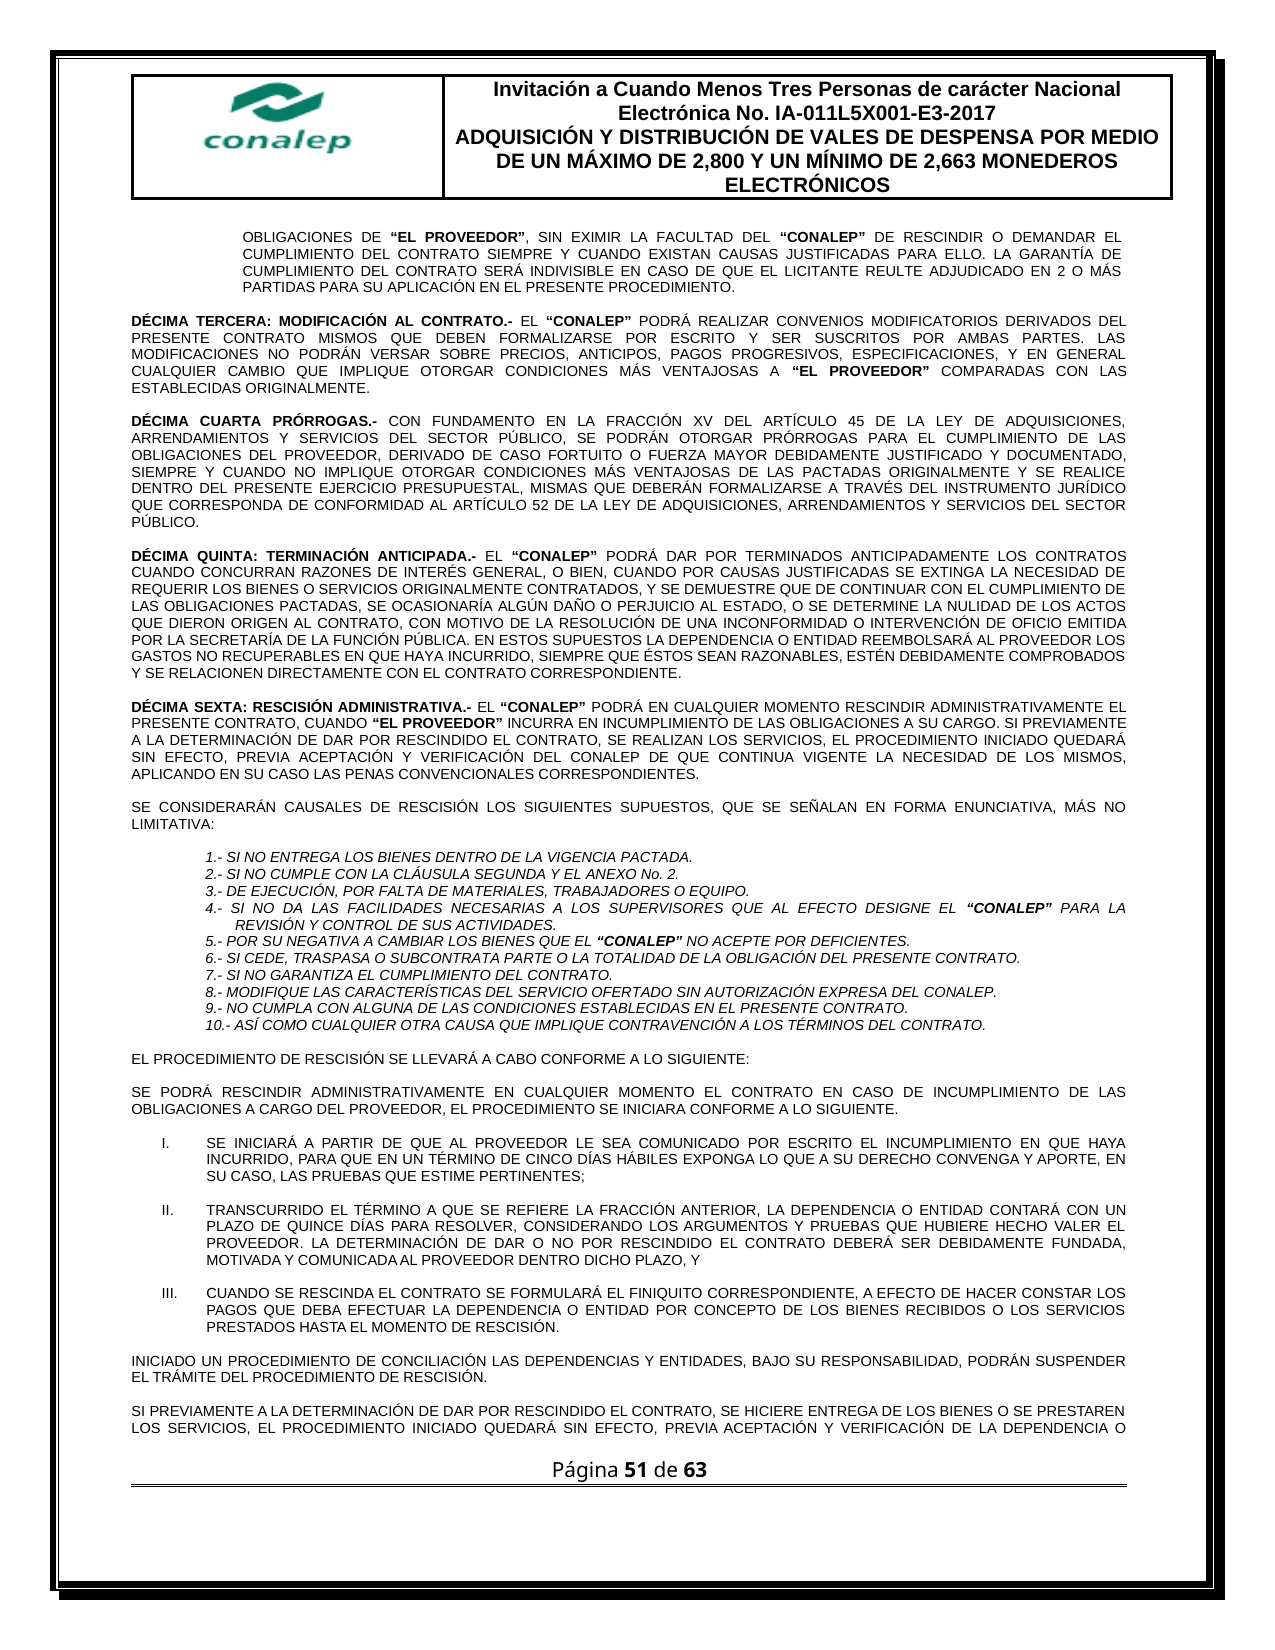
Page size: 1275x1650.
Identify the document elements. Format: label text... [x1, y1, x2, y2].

text 4.- SI NO DA LAS FACILIDADES NECESARIAS A LOS SUPERVISORES QUE AL EFECTO DESIGNE EL “CONALEP” PARA LA REVISIÓN Y CONTROL DE SUS ACTIVIDADES. [205, 899, 1127, 933]
text III. CUANDO SE RESCINDA EL CONTRATO SE FORMULARÁ EL FINIQUITO CORRESPONDIENTE, A EFECTO DE HACER CONSTAR LOS PAGOS QUE DEBA EFECTUAR LA DEPENDENCIA O ENTIDAD POR CONCEPTO DE LOS BIENES RECIBIDOS O LOS SERVICIOS PRESTADOS HASTA EL MOMENTO DE RESCISIÓN. [161, 1285, 1127, 1336]
text DÉCIMA SEXTA: RESCISIÓN ADMINISTRATIVA.- EL “CONALEP” PODRÁ EN CUALQUIER MOMENTO RESCINDIR ADMINISTRATIVAMENTE EL PRESENTE CONTRATO, CUANDO “EL PROVEEDOR” INCURRA EN INCUMPLIMIENTO DE LAS OBLIGACIONES A SU CARGO. SI PREVIAMENTE A LA DETERMINACIÓN DE DAR POR RESCINDIDO EL CONTRATO, SE REALIZAN LOS SERVICIOS, EL PROCEDIMIENTO INICIADO QUEDARÁ SIN EFECTO, PREVIA ACEPTACIÓN Y VERIFICACIÓN DEL CONALEP DE QUE CONTINUA VIGENTE LA NECESIDAD DE LOS MISMOS, APLICANDO EN SU CASO LAS PENAS CONVENCIONALES CORRESPONDIENTES. [131, 698, 1127, 782]
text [131, 1403, 1127, 1436]
text 7.- SI NO GARANTIZA EL CUMPLIMIENTO DEL CONTRATO. [205, 967, 1127, 983]
text DÉCIMA QUINTA: TERMINACIÓN ANTICIPADA.- EL “CONALEP” PODRÁ DAR POR TERMINADOS ANTICIPADAMENTE LOS CONTRATOS CUANDO CONCURRAN RAZONES DE INTERÉS GENERAL, O BIEN, CUANDO POR CAUSAS JUSTIFICADAS SE EXTINGA LA NECESIDAD DE REQUERIR LOS BIENES O SERVICIOS ORIGINALMENTE CONTRATADOS, Y SE DEMUESTRE QUE DE CONTINUAR CON EL CUMPLIMIENTO DE LAS OBLIGACIONES PACTADAS, SE OCASIONARÍA ALGÚN DAÑO O PERJUICIO AL ESTADO, O SE DETERMINE LA NULIDAD DE LOS ACTOS QUE DIERON ORIGEN AL CONTRATO, CON MOTIVO DE LA RESOLUCIÓN DE UNA INCONFORMIDAD O INTERVENCIÓN DE OFICIO EMITIDA POR LA SECRETARÍA DE LA FUNCIÓN PÚBLICA. EN ESTOS SUPUESTOS LA DEPENDENCIA O ENTIDAD REEMBOLSARÁ AL PROVEEDOR LOS GASTOS NO RECUPERABLES EN QUE HAYA INCURRIDO, SIEMPRE QUE ÉSTOS SEAN RAZONABLES, ESTÉN DEBIDAMENTE COMPROBADOS Y SE RELACIONEN DIRECTAMENTE CON EL CONTRATO CORRESPONDIENTE. [131, 547, 1127, 681]
text 8.- MODIFIQUE LAS CARACTERÍSTICAS DEL SERVICIO OFERTADO SIN AUTORIZACIÓN EXPRESA DEL CONALEP. [205, 983, 1127, 1000]
text DÉCIMA CUARTA PRÓRROGAS.- CON FUNDAMENTO EN LA FRACCIÓN XV DEL ARTÍCULO 45 DE LA LEY DE ADQUISICIONES, ARRENDAMIENTOS Y SERVICIOS DEL SECTOR PÚBLICO, SE PODRÁN OTORGAR PRÓRROGAS PARA EL CUMPLIMIENTO DE LAS OBLIGACIONES DEL PROVEEDOR, DERIVADO DE CASO FORTUITO O FUERZA MAYOR DEBIDAMENTE JUSTIFICADO Y DOCUMENTADO, SIEMPRE Y CUANDO NO IMPLIQUE OTORGAR CONDICIONES MÁS VENTAJOSAS DE LAS PACTADAS ORIGINALMENTE Y SE REALICE DENTRO DEL PRESENTE EJERCICIO PRESUPUESTAL, MISMAS QUE DEBERÁN FORMALIZARSE A TRAVÉS DEL INSTRUMENTO JURÍDICO QUE CORRESPONDA DE CONFORMIDAD AL ARTÍCULO 52 DE LA LEY DE ADQUISICIONES, ARRENDAMIENTOS Y SERVICIOS DEL SECTOR PÚBLICO. [131, 413, 1127, 531]
text 1.- SI NO ENTREGA LOS BIENES DENTRO DE LA VIGENCIA PACTADA. [205, 849, 1127, 866]
text SE PODRÁ RESCINDIR ADMINISTRATIVAMENTE EN CUALQUIER MOMENTO EL CONTRATO EN CASO DE INCUMPLIMIENTO DE LAS OBLIGACIONES A CARGO DEL PROVEEDOR, EL PROCEDIMIENTO SE INICIARA CONFORME A LO SIGUIENTE. [131, 1084, 1127, 1117]
text DÉCIMA TERCERA: MODIFICACIÓN AL CONTRATO.- EL “CONALEP” PODRÁ REALIZAR CONVENIOS MODIFICATORIOS DERIVADOS DEL PRESENTE CONTRATO MISMOS QUE DEBEN FORMALIZARSE POR ESCRITO Y SER SUSCRITOS POR AMBAS PARTES. LAS MODIFICACIONES NO PODRÁN VERSAR SOBRE PRECIOS, ANTICIPOS, PAGOS PROGRESIVOS, ESPECIFICACIONES, Y EN GENERAL CUALQUIER CAMBIO QUE IMPLIQUE OTORGAR CONDICIONES MÁS VENTAJOSAS A “EL PROVEEDOR” COMPARADAS CON LAS ESTABLECIDAS ORIGINALMENTE. [131, 312, 1127, 396]
text 9.- NO CUMPLA CON ALGUNA DE LAS CONDICIONES ESTABLECIDAS EN EL PRESENTE CONTRATO. [205, 1000, 1127, 1017]
text 6.- SI CEDE, TRASPASA O SUBCONTRATA PARTE O LA TOTALIDAD DE LA OBLIGACIÓN DEL PRESENTE CONTRATO. [205, 950, 1127, 967]
text 5.- POR SU NEGATIVA A CAMBIAR LOS BIENES QUE EL “CONALEP” NO ACEPTE POR DEFICIENTES. [205, 933, 1127, 950]
text 2.- SI NO CUMPLE CON LA CLÁUSULA SEGUNDA Y EL ANEXO No. 2. [205, 866, 1127, 883]
text INICIADO UN PROCEDIMIENTO DE CONCILIACIÓN LAS DEPENDENCIAS Y ENTIDADES, BAJO SU RESPONSABILIDAD, PODRÁN SUSPENDER EL TRÁMITE DEL PROCEDIMIENTO DE RESCISIÓN. [131, 1352, 1127, 1386]
text II. TRANSCURRIDO EL TÉRMINO A QUE SE REFIERE LA FRACCIÓN ANTERIOR, LA DEPENDENCIA O ENTIDAD CONTARÁ CON UN PLAZO DE QUINCE DÍAS PARA RESOLVER, CONSIDERANDO LOS ARGUMENTOS Y PRUEBAS QUE HUBIERE HECHO VALER EL PROVEEDOR. LA DETERMINACIÓN DE DAR O NO POR RESCINDIDO EL CONTRATO DEBERÁ SER DEBIDAMENTE FUNDADA, MOTIVADA Y COMUNICADA AL PROVEEDOR DENTRO DICHO PLAZO, Y [161, 1201, 1127, 1268]
text I. SE INICIARÁ A PARTIR DE QUE AL PROVEEDOR LE SEA COMUNICADO POR ESCRITO EL INCUMPLIMIENTO EN QUE HAYA INCURRIDO, PARA QUE EN UN TÉRMINO DE CINCO DÍAS HÁBILES EXPONGA LO QUE A SU DERECHO CONVENGA Y APORTE, EN SU CASO, LAS PRUEBAS QUE ESTIME PERTINENTES; [161, 1134, 1127, 1184]
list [205, 229, 1122, 296]
text 10.- ASÍ COMO CUALQUIER OTRA CAUSA QUE IMPLIQUE CONTRAVENCIÓN A LOS TÉRMINOS DEL CONTRATO. [205, 1017, 1127, 1034]
text 3.- DE EJECUCIÓN, POR FALTA DE MATERIALES, TRABAJADORES O EQUIPO. [205, 883, 1127, 899]
text EL PROCEDIMIENTO DE RESCISIÓN SE LLEVARÁ A CABO CONFORME A LO SIGUIENTE: [131, 1050, 1127, 1067]
text SE CONSIDERARÁN CAUSALES DE RESCISIÓN LOS SIGUIENTES SUPUESTOS, QUE SE SEÑALAN EN FORMA ENUNCIATIVA, MÁS NO LIMITATIVA: [131, 799, 1127, 832]
